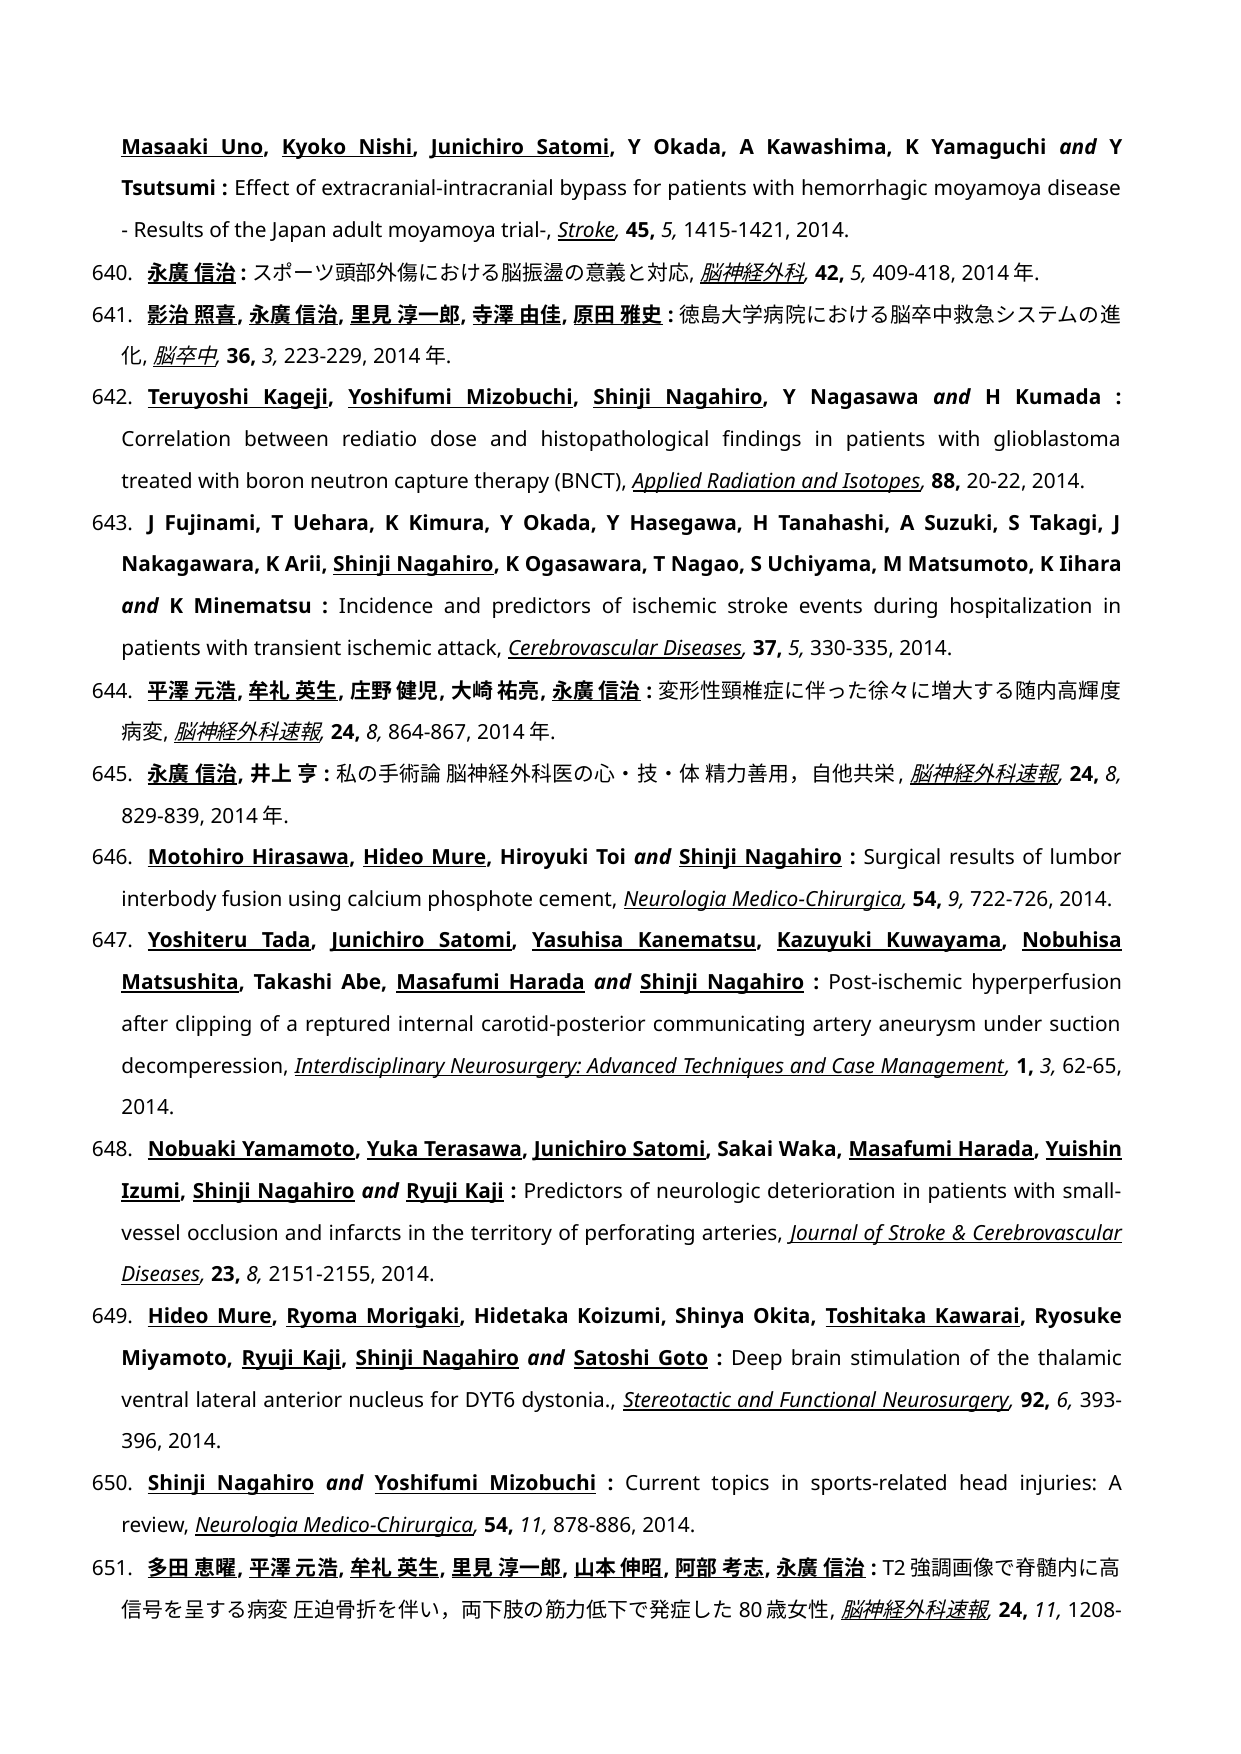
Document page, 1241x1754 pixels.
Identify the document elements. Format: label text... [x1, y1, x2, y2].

list 影治 照喜, 永廣 信治, 里見 淳一郎, 寺澤 由佳, 原田 雅史 : 徳島大学病院における脳卒中救急システムの進化, 脳卒中, 36, 3, 223-229, 2014年. [92, 292, 1122, 376]
list Hideo Mure, Ryoma Morigaki, Hidetaka Koizumi, Shinya Okita, Toshitaka Kawarai, Ryosuke Miyamoto, Ryuji Kaji, Shinji Nagahiro and Satoshi Goto : Deep brain stimulation of the thalamic ventral lateral anterior nucleus for DYT6 dystonia., Stereotactic and Functional Neurosurgery, 92, 6, 393-396, 2014. [92, 1295, 1122, 1462]
list Teruyoshi Kageji, Yoshifumi Mizobuchi, Shinji Nagahiro, Y Nagasawa and H Kumada : Correlation between rediatio dose and histopathological findings in patients with glioblastoma treated with boron neutron capture therapy (BNCT), Applied Radiation and Isotopes, 88, 20-22, 2014. [92, 376, 1122, 501]
list 永廣 信治, 井上 亨 : 私の手術論 脳神経外科医の心・技・体 精力善用，自他共栄, 脳神経外科速報, 24, 8, 829-839, 2014年. [92, 752, 1122, 835]
list Motohiro Hirasawa, Hideo Mure, Hiroyuki Toi and Shinji Nagahiro : Surgical results of lumbor interbody fusion using calcium phosphote cement, Neurologia Medico-Chirurgica, 54, 9, 722-726, 2014. [92, 835, 1122, 919]
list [92, 125, 1122, 250]
list J Fujinami, T Uehara, K Kimura, Y Okada, Y Hasegawa, H Tanahashi, A Suzuki, S Takagi, J Nakagawara, K Arii, Shinji Nagahiro, K Ogasawara, T Nagao, S Uchiyama, M Matsumoto, K Iihara and K Minematsu : Incidence and predictors of ischemic stroke events during hospitalization in patients with transient ischemic attack, Cerebrovascular Diseases, 37, 5, 330-335, 2014. [92, 501, 1122, 668]
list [92, 1545, 1122, 1629]
list 平澤 元浩, 牟礼 英生, 庄野 健児, 大崎 祐亮, 永廣 信治 : 変形性頸椎症に伴った徐々に増大する随内高輝度病変, 脳神経外科速報, 24, 8, 864-867, 2014年. [92, 668, 1122, 752]
list Yoshiteru Tada, Junichiro Satomi, Yasuhisa Kanematsu, Kazuyuki Kuwayama, Nobuhisa Matsushita, Takashi Abe, Masafumi Harada and Shinji Nagahiro : Post-ischemic hyperperfusion after clipping of a reptured internal carotid-posterior communicating artery aneurysm under suction decomperession, Interdisciplinary Neurosurgery: Advanced Techniques and Case Management, 1, 3, 62-65, 2014. [92, 919, 1122, 1128]
list 永廣 信治 : スポーツ頭部外傷における脳振盪の意義と対応, 脳神経外科, 42, 5, 409-418, 2014年. [92, 250, 1122, 292]
list Shinji Nagahiro and Yoshifumi Mizobuchi : Current topics in sports-related head injuries: A review, Neurologia Medico-Chirurgica, 54, 11, 878-886, 2014. [92, 1462, 1122, 1545]
list Nobuaki Yamamoto, Yuka Terasawa, Junichiro Satomi, Sakai Waka, Masafumi Harada, Yuishin Izumi, Shinji Nagahiro and Ryuji Kaji : Predictors of neurologic deterioration in patients with small-vessel occlusion and infarcts in the territory of perforating arteries, Journal of Stroke & Cerebrovascular Diseases, 23, 8, 2151-2155, 2014. [92, 1128, 1122, 1295]
